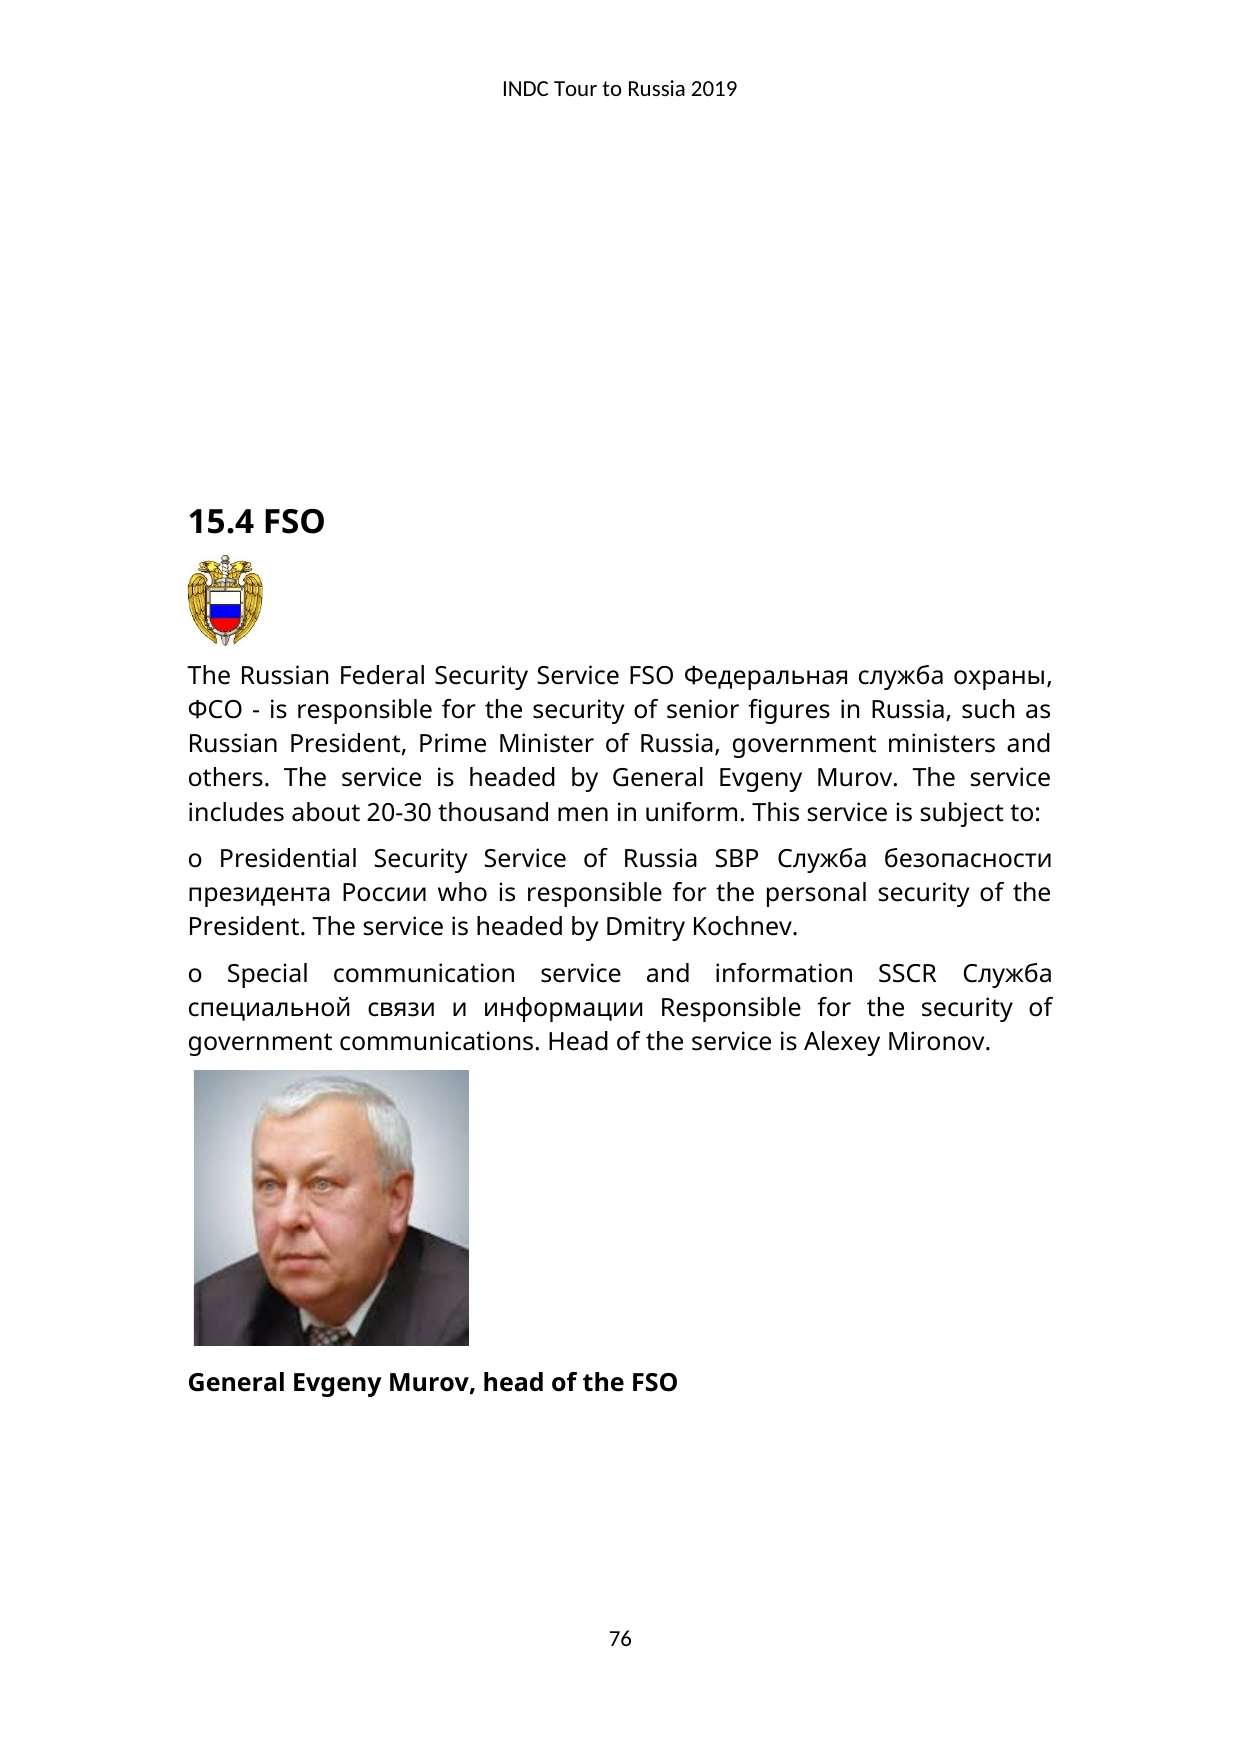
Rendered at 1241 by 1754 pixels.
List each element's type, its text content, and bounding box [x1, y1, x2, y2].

picture [187, 555, 263, 646]
text General Evgeny Murov, head of the FSO [187, 1365, 1053, 1399]
text The Russian Federal Security Service FSO Федеральная служба охраны, ФСО - is responsible for the security of senior figures in Russia, such as Russian President, Prime Minister of Russia, government ministers and others. The service is headed by General Evgeny Murov. The service includes about 20-30 thousand men in uniform. This service is subject to: [187, 658, 1053, 828]
text 15.4 FSO [187, 497, 1053, 543]
picture [193, 1070, 469, 1346]
text o Special communication service and information SSCR Служба специальной связи и информации Responsible for the security of government communications. Head of the service is Alexey Mironov. [187, 955, 1053, 1058]
text o Presidential Security Service of Russia SBP Служба безопасности президента России who is responsible for the personal security of the President. The service is headed by Dmitry Kochnev. [187, 841, 1053, 943]
